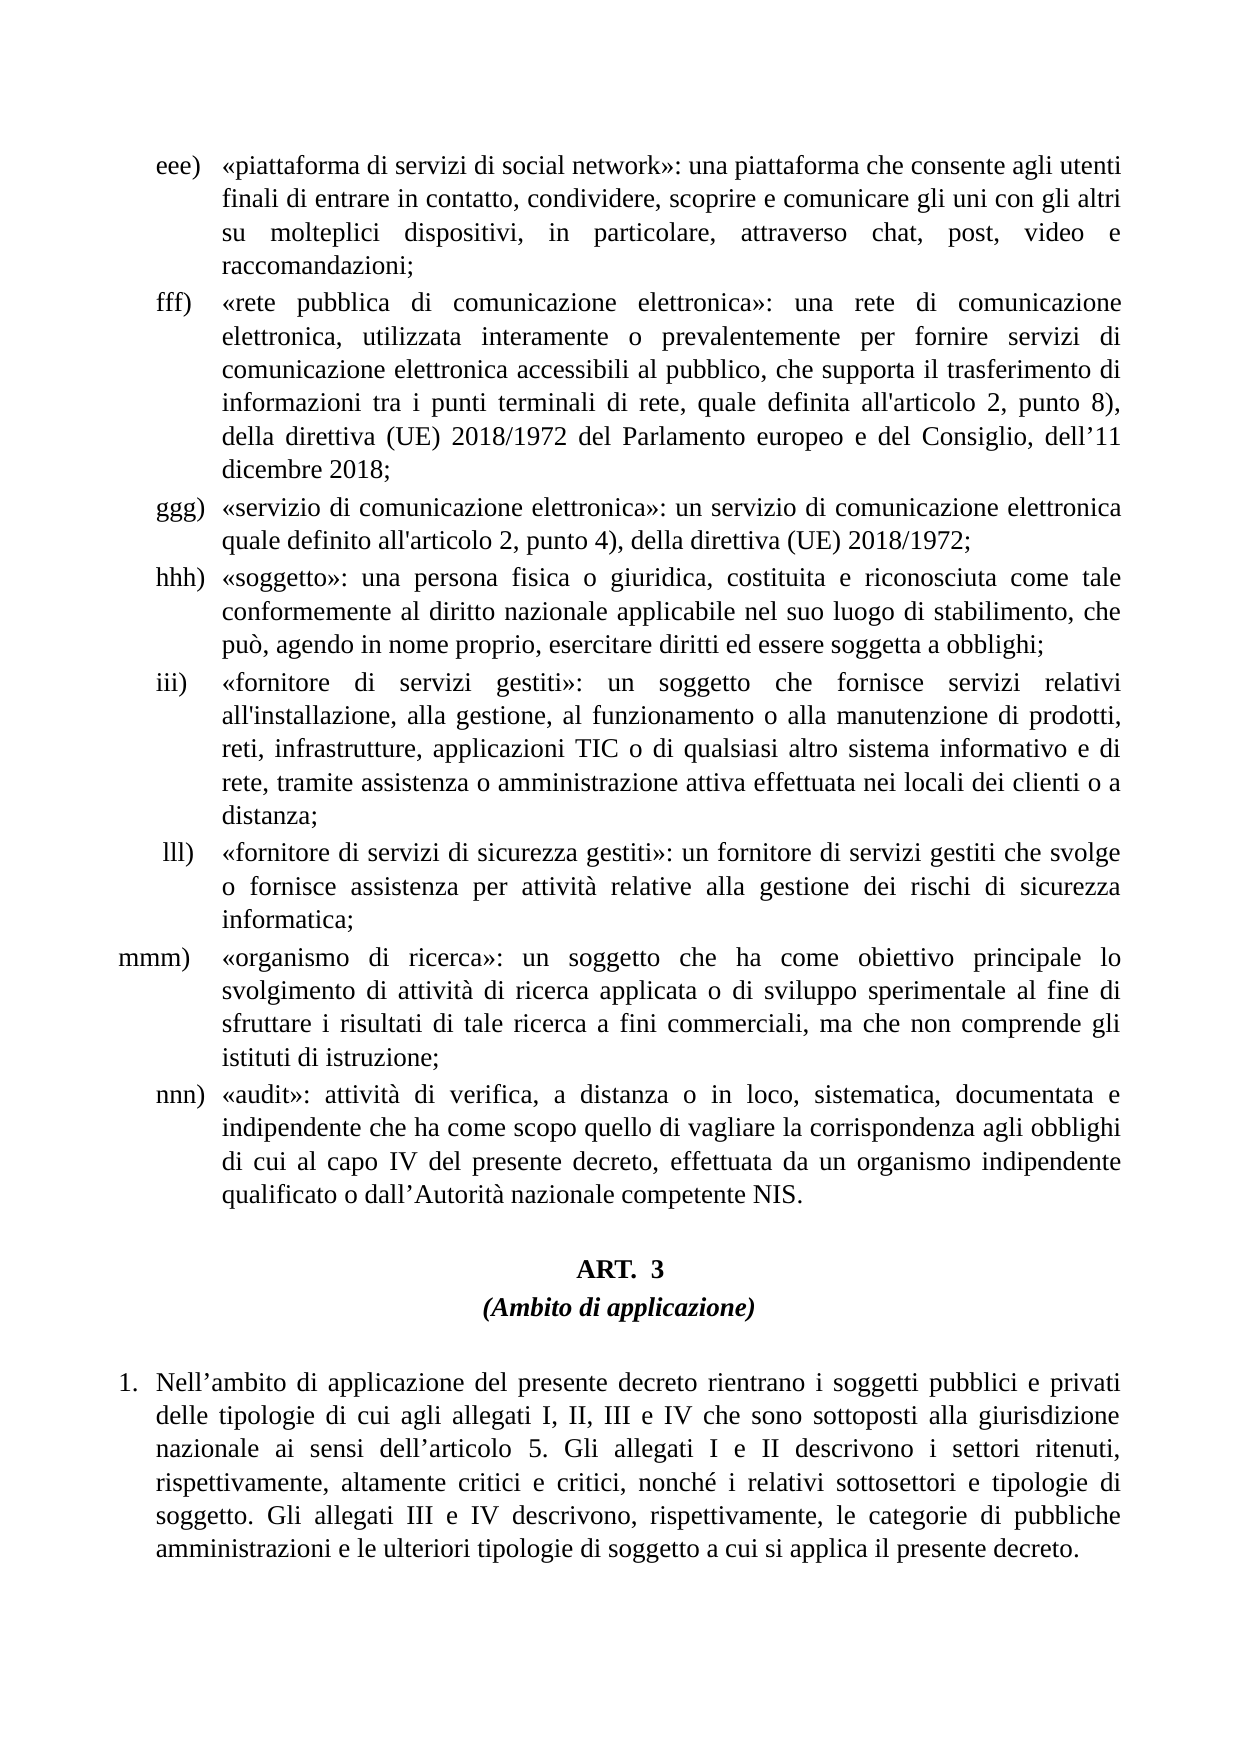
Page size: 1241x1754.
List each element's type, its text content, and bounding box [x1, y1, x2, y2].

list «fornitore di servizi di sicurezza gestiti»: un fornitore di servizi gestiti che svolge o fornisce assistenza per attività relative alla gestione dei rischi di sicurezza informatica; [162, 835, 1122, 935]
list «piattaforma di servizi di social network»: una piattaforma che consente agli utenti finali di entrare in contatto, condividere, scoprire e comunicare gli uni con gli altri su molteplici dispositivi, in particolare, attraverso chat, post, video e raccomandazioni; [156, 148, 1122, 281]
list «audit»: attività di verifica, a distanza o in loco, sistematica, documentata e indipendente che ha come scopo quello di vagliare la corrispondenza agli obblighi di cui al capo IV del presente decreto, effettuata da un organismo indipendente qualificato o dall’Autorità nazionale competente NIS. [156, 1077, 1122, 1210]
text ART. 3 [118, 1252, 1122, 1285]
text (Ambito di applicazione) [118, 1289, 1122, 1323]
list «organismo di ricerca»: un soggetto che ha come obiettivo principale lo svolgimento di attività di ricerca applicata o di sviluppo sperimentale al fine di sfruttare i risultati di tale ricerca a fini commerciali, ma che non comprende gli istituti di istruzione; [118, 939, 1122, 1073]
list Nell’ambito di applicazione del presente decreto rientrano i soggetti pubblici e privati delle tipologie di cui agli allegati I, II, III e IV che sono sottoposti alla giurisdizione nazionale ai sensi dell’articolo 5. Gli allegati I e II descrivono i settori ritenuti, rispettivamente, altamente critici e critici, nonché i relativi sottosettori e tipologie di soggetto. Gli allegati III e IV descrivono, rispettivamente, le categorie di pubbliche amministrazioni e le ulteriori tipologie di soggetto a cui si applica il presente decreto. [118, 1364, 1122, 1564]
list «soggetto»: una persona fisica o giuridica, costituita e riconosciuta come tale conformemente al diritto nazionale applicabile nel suo luogo di stabilimento, che può, agendo in nome proprio, esercitare diritti ed essere soggetta a obblighi; [156, 560, 1122, 660]
list «fornitore di servizi gestiti»: un soggetto che fornisce servizi relativi all'installazione, alla gestione, al funzionamento o alla manutenzione di prodotti, reti, infrastrutture, applicazioni TIC o di qualsiasi altro sistema informativo e di rete, tramite assistenza o amministrazione attiva effettuata nei locali dei clienti o a distanza; [156, 664, 1122, 831]
list «servizio di comunicazione elettronica»: un servizio di comunicazione elettronica quale definito all'articolo 2, punto 4), della direttiva (UE) 2018/1972; [156, 489, 1122, 556]
list «rete pubblica di comunicazione elettronica»: una rete di comunicazione elettronica, utilizzata interamente o prevalentemente per fornire servizi di comunicazione elettronica accessibili al pubblico, che supporta il trasferimento di informazioni tra i punti terminali di rete, quale definita all'articolo 2, punto 8), della direttiva (UE) 2018/1972 del Parlamento europeo e del Consiglio, dell’11 dicembre 2018; [156, 285, 1122, 485]
